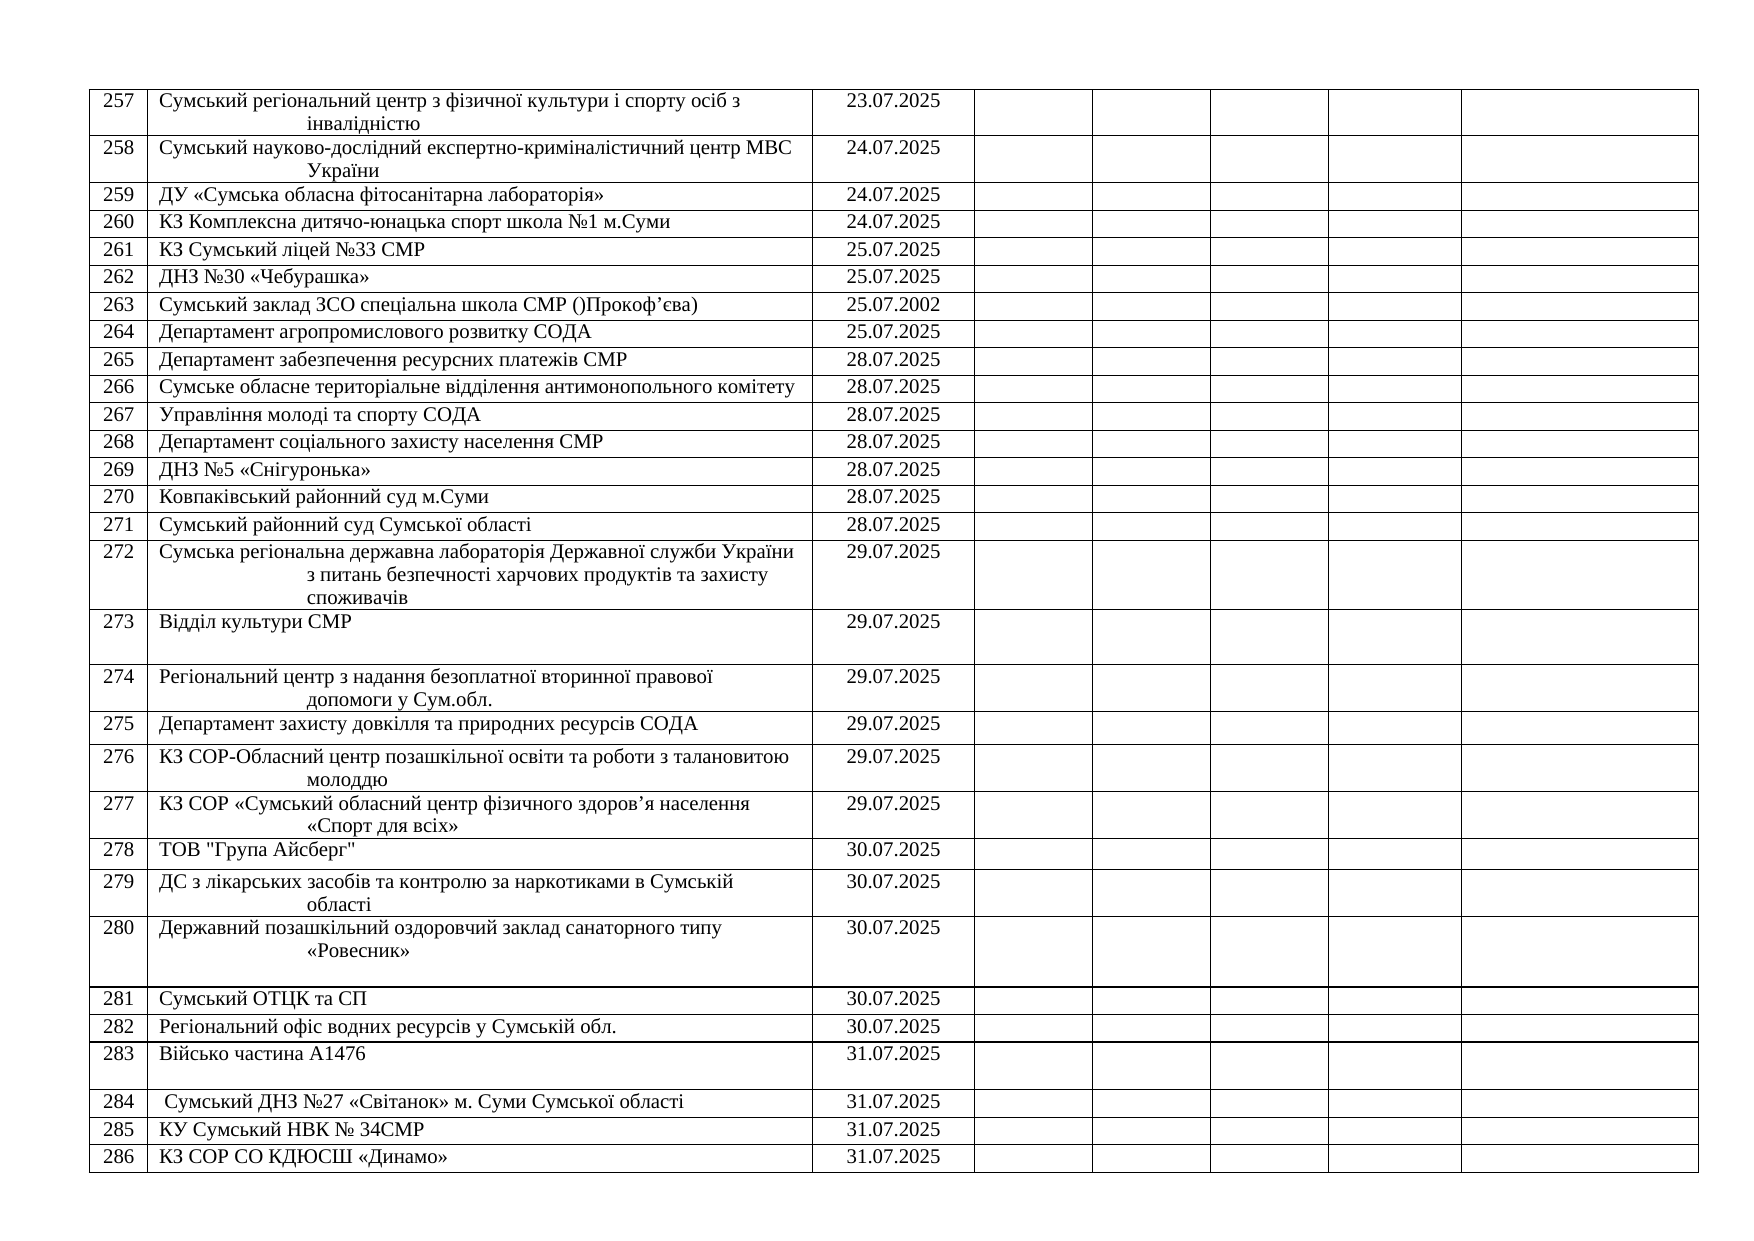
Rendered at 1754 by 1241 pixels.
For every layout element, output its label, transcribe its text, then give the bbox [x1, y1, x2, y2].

table_cell [1462, 486, 1698, 512]
table_cell [1329, 183, 1461, 210]
table_cell 283 [90, 1043, 147, 1089]
table_cell 275 [90, 712, 147, 744]
table_cell [1211, 431, 1328, 457]
table_cell [975, 870, 1092, 916]
table_cell Сумський заклад ЗСО спеціальна школа СМР ()Прокоф’єва) [148, 293, 812, 320]
table_cell 269 [90, 458, 147, 485]
table_cell [1093, 90, 1210, 135]
table_cell 276 [90, 745, 147, 791]
table_cell [1093, 610, 1210, 664]
table_cell [1329, 458, 1461, 485]
table_cell Регіональний центр з надання безоплатної вторинної правової допомоги у Сум.обл. [148, 665, 812, 711]
table_cell 28.07.2025 [813, 431, 974, 457]
table_cell [975, 1118, 1092, 1144]
table_cell 23.07.2025 [813, 90, 974, 135]
table_cell [1093, 712, 1210, 744]
table_cell 260 [90, 211, 147, 237]
table_cell 274 [90, 665, 147, 711]
table_cell [1329, 238, 1461, 265]
table_cell 271 [90, 513, 147, 540]
table_cell [1093, 665, 1210, 711]
table_cell [1211, 1015, 1328, 1041]
table_cell 29.07.2025 [813, 610, 974, 664]
table_cell [1211, 917, 1328, 986]
table_cell 28.07.2025 [813, 486, 974, 512]
table_cell [1211, 792, 1328, 837]
table_cell [975, 293, 1092, 320]
table_cell 286 [90, 1145, 147, 1172]
table_cell ТОВ "Група Айсберг" [148, 839, 812, 869]
table_cell [1329, 610, 1461, 664]
table_cell 268 [90, 431, 147, 457]
table_cell [1462, 712, 1698, 744]
table_cell [1211, 348, 1328, 375]
table_cell [1211, 988, 1328, 1014]
table_cell [1329, 665, 1461, 711]
table_cell 28.07.2025 [813, 513, 974, 540]
table_cell [1462, 541, 1698, 609]
table_cell [1329, 90, 1461, 135]
table_cell [1462, 870, 1698, 916]
table_cell [1093, 1118, 1210, 1144]
table_cell [975, 988, 1092, 1014]
table_cell 261 [90, 238, 147, 265]
table_cell 24.07.2025 [813, 136, 974, 182]
table_cell [1462, 917, 1698, 986]
table_cell [1329, 745, 1461, 791]
table_cell [1462, 211, 1698, 237]
table_cell 28.07.2025 [813, 348, 974, 375]
table_cell Військо частина А1476 [148, 1043, 812, 1089]
table_cell [1329, 211, 1461, 237]
table_cell [1211, 610, 1328, 664]
table_cell [1329, 486, 1461, 512]
table_cell [1093, 403, 1210, 430]
table_cell 29.07.2025 [813, 745, 974, 791]
table_cell [1462, 792, 1698, 837]
table_cell 30.07.2025 [813, 839, 974, 869]
table_cell 24.07.2025 [813, 183, 974, 210]
table_cell 30.07.2025 [813, 917, 974, 986]
table_cell 30.07.2025 [813, 1015, 974, 1041]
table_cell [1093, 513, 1210, 540]
table_cell 272 [90, 541, 147, 609]
table_cell [1211, 1043, 1328, 1089]
table_cell 30.07.2025 [813, 988, 974, 1014]
table_cell [1211, 266, 1328, 292]
table_cell 28.07.2025 [813, 403, 974, 430]
table_cell [975, 792, 1092, 837]
table_cell Сумський ОТЦК та СП [148, 988, 812, 1014]
table_cell [1211, 211, 1328, 237]
table_cell [1093, 839, 1210, 869]
table_cell [1462, 431, 1698, 457]
table_cell Сумський науково-дослідний експертно-криміналістичний центр МВС України [148, 136, 812, 182]
table_cell 277 [90, 792, 147, 837]
table_cell 267 [90, 403, 147, 430]
table_cell 25.07.2025 [813, 321, 974, 347]
table_cell 284 [90, 1090, 147, 1117]
table_cell [1093, 988, 1210, 1014]
table_cell [1211, 1090, 1328, 1117]
table_cell [1211, 513, 1328, 540]
table_cell [1329, 917, 1461, 986]
table_cell [1093, 1090, 1210, 1117]
table_cell [975, 513, 1092, 540]
table_cell [1329, 1090, 1461, 1117]
table_cell [1329, 1118, 1461, 1144]
table_cell Відділ культури СМР [148, 610, 812, 664]
table_cell [1093, 792, 1210, 837]
table_cell [1093, 431, 1210, 457]
table_cell [1211, 321, 1328, 347]
table_cell [975, 486, 1092, 512]
table_cell 29.07.2025 [813, 712, 974, 744]
table_cell [1211, 1118, 1328, 1144]
table_cell [1329, 403, 1461, 430]
table_cell 25.07.2002 [813, 293, 974, 320]
table_cell [1211, 90, 1328, 135]
table_cell [1329, 712, 1461, 744]
table_cell [1211, 136, 1328, 182]
table_cell Управління молоді та спорту СОДА [148, 403, 812, 430]
table_cell 29.07.2025 [813, 665, 974, 711]
table_cell 258 [90, 136, 147, 182]
table_cell 31.07.2025 [813, 1118, 974, 1144]
table_cell [1093, 376, 1210, 402]
table_cell 25.07.2025 [813, 266, 974, 292]
table_cell [975, 376, 1092, 402]
table_cell [1093, 870, 1210, 916]
table_cell [1462, 610, 1698, 664]
table_cell [1211, 403, 1328, 430]
table_cell [975, 90, 1092, 135]
table_cell [975, 1090, 1092, 1117]
table_cell [1462, 348, 1698, 375]
table_cell 29.07.2025 [813, 541, 974, 609]
table_cell 30.07.2025 [813, 870, 974, 916]
table_cell [1211, 458, 1328, 485]
table_cell 279 [90, 870, 147, 916]
table_cell 31.07.2025 [813, 1090, 974, 1117]
table_cell [975, 1043, 1092, 1089]
table_cell [975, 1145, 1092, 1172]
table_cell [975, 403, 1092, 430]
table_cell [1093, 1043, 1210, 1089]
table_cell [1211, 376, 1328, 402]
table_cell 257 [90, 90, 147, 135]
table_cell 24.07.2025 [813, 211, 974, 237]
table_cell 262 [90, 266, 147, 292]
table_cell 31.07.2025 [813, 1043, 974, 1089]
table_cell [1462, 403, 1698, 430]
table_cell [975, 839, 1092, 869]
table_cell ДУ «Сумська обласна фітосанітарна лабораторія» [148, 183, 812, 210]
table_cell [1462, 238, 1698, 265]
table_cell Ковпаківський районний суд м.Суми [148, 486, 812, 512]
table_cell [1093, 458, 1210, 485]
table_cell [1093, 1145, 1210, 1172]
table_cell КУ Сумський НВК № 34СМР [148, 1118, 812, 1144]
table_cell [1462, 458, 1698, 485]
table_cell [1462, 1118, 1698, 1144]
table_cell [1093, 348, 1210, 375]
table_cell [975, 1015, 1092, 1041]
table_cell 28.07.2025 [813, 376, 974, 402]
table_cell [975, 745, 1092, 791]
table_cell [1462, 183, 1698, 210]
table_cell [1211, 870, 1328, 916]
table_cell [1462, 293, 1698, 320]
table_cell [1211, 665, 1328, 711]
table_cell КЗ СОР «Сумський обласний центр фізичного здоров’я населення «Спорт для всіх» [148, 792, 812, 837]
table_cell [1211, 293, 1328, 320]
table_cell [1329, 839, 1461, 869]
table_cell [975, 266, 1092, 292]
table_cell [1329, 321, 1461, 347]
table_cell 266 [90, 376, 147, 402]
table_cell [1211, 183, 1328, 210]
table_cell [1462, 665, 1698, 711]
table_cell [1329, 136, 1461, 182]
table_cell [1093, 238, 1210, 265]
table_cell КЗ СОР СО КДЮСШ «Динамо» [148, 1145, 812, 1172]
table_cell [975, 665, 1092, 711]
table_cell 259 [90, 183, 147, 210]
table_cell [1093, 293, 1210, 320]
table_cell [975, 321, 1092, 347]
table_cell [1329, 988, 1461, 1014]
table_cell [975, 238, 1092, 265]
table_cell 25.07.2025 [813, 238, 974, 265]
table_cell [1462, 1043, 1698, 1089]
table_cell 31.07.2025 [813, 1145, 974, 1172]
table_cell [1329, 1043, 1461, 1089]
table_cell КЗ СОР-Обласний центр позашкільної освіти та роботи з талановитою молоддю [148, 745, 812, 791]
table_cell [1462, 839, 1698, 869]
table_cell [1093, 266, 1210, 292]
table_cell [1329, 376, 1461, 402]
table_cell [975, 610, 1092, 664]
table_cell [1329, 348, 1461, 375]
table_cell 264 [90, 321, 147, 347]
table_cell Департамент захисту довкілля та природних ресурсів СОДА [148, 712, 812, 744]
table_cell [1093, 1015, 1210, 1041]
table_cell КЗ Комплексна дитячо-юнацька спорт школа №1 м.Суми [148, 211, 812, 237]
table_cell [1211, 541, 1328, 609]
table_cell [975, 541, 1092, 609]
table_cell [1093, 136, 1210, 182]
table_cell Сумський районний суд Сумської області [148, 513, 812, 540]
table_cell 270 [90, 486, 147, 512]
table_cell [1329, 792, 1461, 837]
table_cell Департамент забезпечення ресурсних платежів СМР [148, 348, 812, 375]
table_cell [1329, 266, 1461, 292]
table_cell 265 [90, 348, 147, 375]
table_cell [1329, 541, 1461, 609]
table_cell [1211, 486, 1328, 512]
table_cell [975, 348, 1092, 375]
table_cell [1093, 211, 1210, 237]
table_cell [1211, 745, 1328, 791]
table_cell [1329, 1145, 1461, 1172]
table_cell 280 [90, 917, 147, 986]
table_cell [975, 712, 1092, 744]
table_cell ДНЗ №30 «Чебурашка» [148, 266, 812, 292]
table_cell [1211, 839, 1328, 869]
table_cell [1329, 870, 1461, 916]
table_cell 281 [90, 988, 147, 1014]
table_cell Сумський ДНЗ №27 «Світанок» м. Суми Сумської області [148, 1090, 812, 1117]
table_cell 273 [90, 610, 147, 664]
table_cell КЗ Сумський ліцей №33 СМР [148, 238, 812, 265]
table_cell [975, 917, 1092, 986]
table_cell [1093, 745, 1210, 791]
table_cell [1093, 183, 1210, 210]
table_cell ДС з лікарських засобів та контролю за наркотиками в Сумській області [148, 870, 812, 916]
table_cell Департамент агропромислового розвитку СОДА [148, 321, 812, 347]
table_cell [1093, 486, 1210, 512]
table_cell [1211, 238, 1328, 265]
table_cell Регіональний офіс водних ресурсів у Сумській обл. [148, 1015, 812, 1041]
table_cell 285 [90, 1118, 147, 1144]
table_cell [1462, 988, 1698, 1014]
table_cell [1329, 293, 1461, 320]
table_cell Департамент соціального захисту населення СМР [148, 431, 812, 457]
table_cell [1462, 136, 1698, 182]
table_cell [1462, 321, 1698, 347]
table_cell 263 [90, 293, 147, 320]
table_cell 282 [90, 1015, 147, 1041]
table_cell Сумський регіональний центр з фізичної культури і спорту осіб з інвалідністю [148, 90, 812, 135]
table_cell [1462, 1015, 1698, 1041]
table_cell ДНЗ №5 «Снігуронька» [148, 458, 812, 485]
table_cell [975, 136, 1092, 182]
table_cell [1093, 917, 1210, 986]
table_cell [1462, 90, 1698, 135]
table_cell 278 [90, 839, 147, 869]
table_cell [975, 183, 1092, 210]
table_cell Сумське обласне територіальне відділення антимонопольного комітету [148, 376, 812, 402]
table_cell [1211, 712, 1328, 744]
table_cell [1462, 745, 1698, 791]
table_cell [975, 211, 1092, 237]
table_cell [1211, 1145, 1328, 1172]
table_cell 28.07.2025 [813, 458, 974, 485]
table_cell [1093, 541, 1210, 609]
table_cell [1462, 1145, 1698, 1172]
table_cell [1093, 321, 1210, 347]
table_cell [975, 431, 1092, 457]
table_cell [1329, 1015, 1461, 1041]
table_cell [1462, 513, 1698, 540]
table_cell [1462, 266, 1698, 292]
table_cell 29.07.2025 [813, 792, 974, 837]
table_cell [975, 458, 1092, 485]
table_cell [1329, 431, 1461, 457]
table_cell [1462, 376, 1698, 402]
table_cell [1462, 1090, 1698, 1117]
table_cell [1329, 513, 1461, 540]
table_cell Державний позашкільний оздоровчий заклад санаторного типу «Ровесник» [148, 917, 812, 986]
table_cell Сумська регіональна державна лабораторія Державної служби України з питань безпечності харчових продуктів та захисту споживачів [148, 541, 812, 609]
